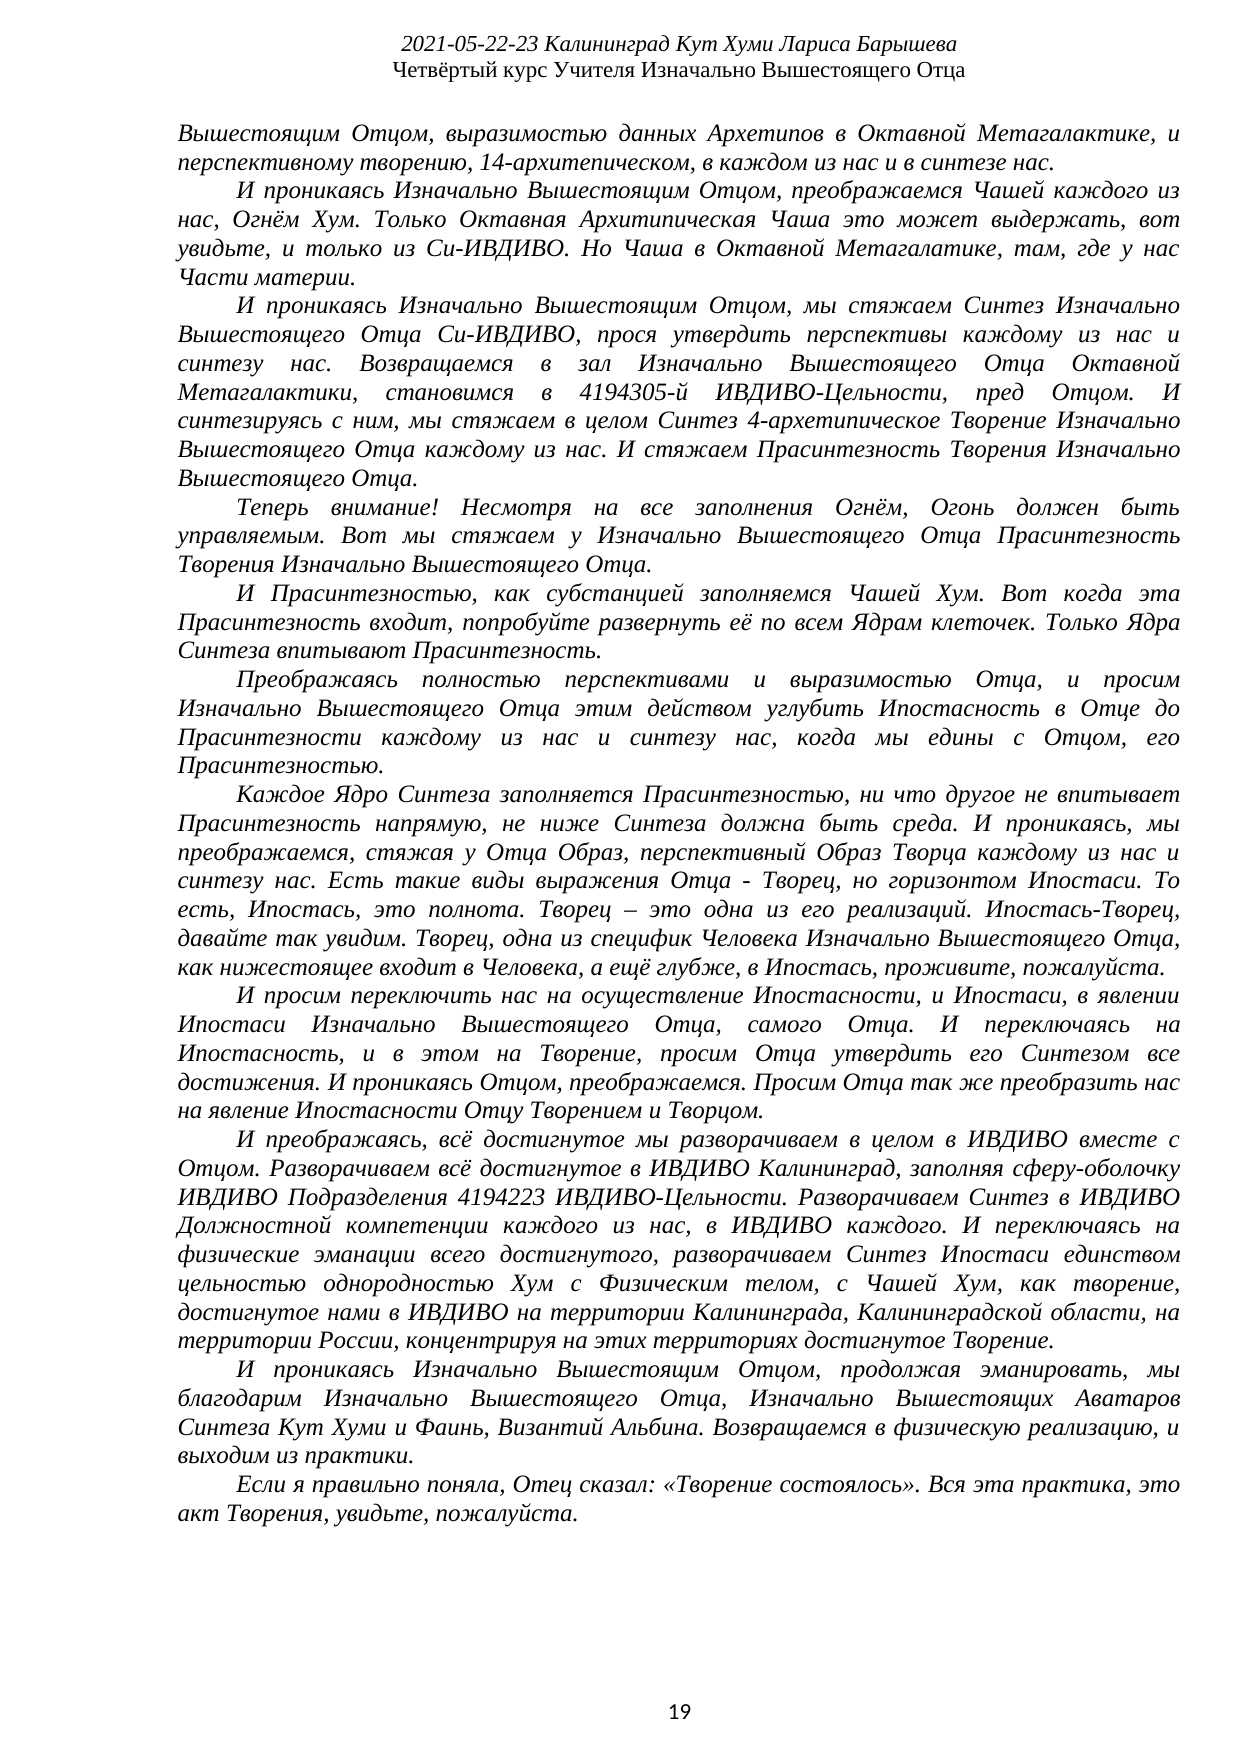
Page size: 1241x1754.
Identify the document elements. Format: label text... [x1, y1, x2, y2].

text И проникаясь Изначально Вышестоящим Отцом, преображаемся Чашей каждого из нас, Огнём Хум. Только Октавная Архитипическая Чаша это может выдержать, вот увидьте, и только из Си-ИВДИВО. Но Чаша в Октавной Метагалатике, там, где у нас Части материи. [177, 176, 1181, 291]
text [177, 118, 1181, 176]
text И Прасинтезностью, как субстанцией заполняемся Чашей Хум. Вот когда эта Прасинтезность входит, попробуйте развернуть её по всем Ядрам клеточек. Только Ядра Синтеза впитывают Прасинтезность. [177, 578, 1181, 664]
text Преображаясь полностью перспективами и выразимостью Отца, и просим Изначально Вышестоящего Отца этим действом углубить Ипостасность в Отце до Прасинтезности каждому из нас и синтезу нас, когда мы едины с Отцом, его Прасинтезностью. [177, 664, 1181, 779]
text Если я правильно поняла, Отец сказал: «Творение состоялось». Вся эта практика, это акт Творения, увидьте, пожалуйста. [177, 1469, 1181, 1527]
text Теперь внимание! Несмотря на все заполнения Огнём, Огонь должен быть управляемым. Вот мы стяжаем у Изначально Вышестоящего Отца Прасинтезность Творения Изначально Вышестоящего Отца. [177, 492, 1181, 578]
text Каждое Ядро Синтеза заполняется Прасинтезностью, ни что другое не впитывает Прасинтезность напрямую, не ниже Синтеза должна быть среда. И проникаясь, мы преображаемся, стяжая у Отца Образ, перспективный Образ Творца каждому из нас и синтезу нас. Есть такие виды выражения Отца - Творец, но горизонтом Ипостаси. То есть, Ипостась, это полнота. Творец – это одна из его реализаций. Ипостась-Творец, давайте так увидим. Творец, одна из специфик Человека Изначально Вышестоящего Отца, как нижестоящее входит в Человека, а ещё глубже, в Ипостась, проживите, пожалуйста. [177, 779, 1181, 981]
text И проникаясь Изначально Вышестоящим Отцом, продолжая эманировать, мы благодарим Изначально Вышестоящего Отца, Изначально Вышестоящих Аватаров Синтеза Кут Хуми и Фаинь, Византий Альбина. Возвращаемся в физическую реализацию, и выходим из практики. [177, 1354, 1181, 1469]
text И преображаясь, всё достигнутое мы разворачиваем в целом в ИВДИВО вместе с Отцом. Разворачиваем всё достигнутое в ИВДИВО Калининград, заполняя сферу-оболочку ИВДИВО Подразделения 4194223 ИВДИВО-Цельности. Разворачиваем Синтез в ИВДИВО Должностной компетенции каждого из нас, в ИВДИВО каждого. И переключаясь на физические эманации всего достигнутого, разворачиваем Синтез Ипостаси единством цельностью однородностью Хум с Физическим телом, с Чашей Хум, как творение, достигнутое нами в ИВДИВО на территории Калининграда, Калининградской области, на территории России, концентрируя на этих территориях достигнутое Творение. [177, 1124, 1181, 1354]
text И проникаясь Изначально Вышестоящим Отцом, мы стяжаем Синтез Изначально Вышестоящего Отца Си-ИВДИВО, прося утвердить перспективы каждому из нас и синтезу нас. Возвращаемся в зал Изначально Вышестоящего Отца Октавной Метагалактики, становимся в 4194305-й ИВДИВО-Цельности, пред Отцом. И синтезируясь с ним, мы стяжаем в целом Синтез 4-архетипическое Творение Изначально Вышестоящего Отца каждому из нас. И стяжаем Прасинтезность Творения Изначально Вышестоящего Отца. [177, 291, 1181, 492]
text И просим переключить нас на осуществление Ипостасности, и Ипостаси, в явлении Ипостаси Изначально Вышестоящего Отца, самого Отца. И переключаясь на Ипостасность, и в этом на Творение, просим Отца утвердить его Синтезом все достижения. И проникаясь Отцом, преображаемся. Просим Отца так же преобразить нас на явление Ипостасности Отцу Творением и Творцом. [177, 981, 1181, 1124]
